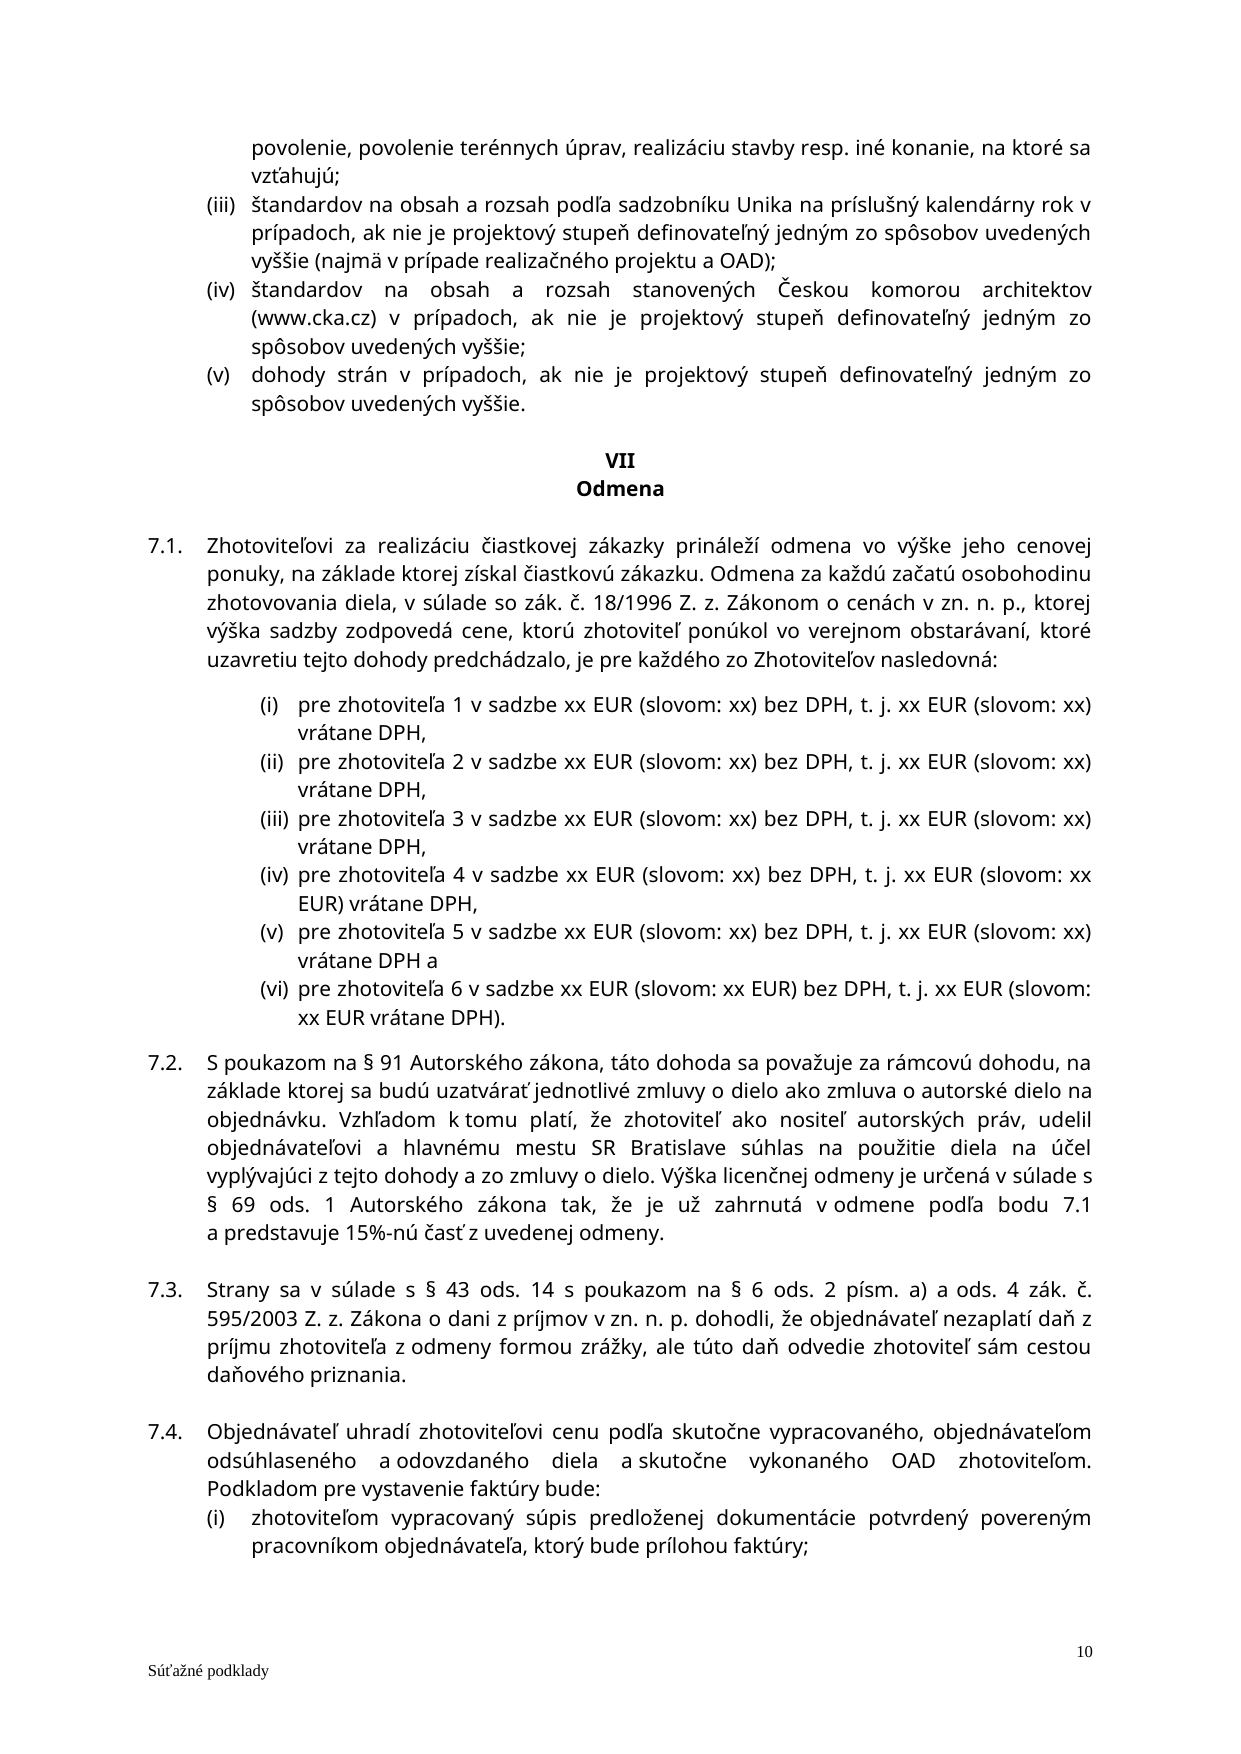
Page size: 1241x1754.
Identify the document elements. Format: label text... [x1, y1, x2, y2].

list pre zhotoviteľa 1 v sadzbe xx EUR (slovom: xx) bez DPH, t. j. xx EUR (slovom: xx) vrátane DPH, [260, 690, 1093, 747]
list Strany sa v súlade s § 43 ods. 14 s poukazom na § 6 ods. 2 písm. a) a ods. 4 zák. č. 595/2003 Z. z. Zákona o dani z príjmov v zn. n. p. dohodli, že objednávateľ nezaplatí daň z príjmu zhotoviteľa z odmeny formou zrážky, ale túto daň odvedie zhotoviteľ sám cestou daňového priznania. [148, 1275, 1093, 1389]
list S poukazom na § 91 Autorského zákona, táto dohoda sa považuje za rámcovú dohodu, na základe ktorej sa budú uzatvárať jednotlivé zmluvy o dielo ako zmluva o autorské dielo na objednávku. Vzhľadom k tomu platí, že zhotoviteľ ako nositeľ autorských práv, udelil objednávateľovi a hlavnému mestu SR Bratislave súhlas na použitie diela na účel vyplývajúci z tejto dohody a zo zmluvy o dielo. Výška licenčnej odmeny je určená v súlade s § 69 ods. 1 Autorského zákona tak, že je už zahrnutá v odmene podľa bodu 7.1 a predstavuje 15%-nú časť z uvedenej odmeny. [148, 1048, 1093, 1247]
list pre zhotoviteľa 4 v sadzbe xx EUR (slovom: xx) bez DPH, t. j. xx EUR (slovom: xx EUR) vrátane DPH, [260, 861, 1093, 917]
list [207, 133, 1093, 190]
list pre zhotoviteľa 6 v sadzbe xx EUR (slovom: xx EUR) bez DPH, t. j. xx EUR (slovom: xx EUR vrátane DPH). [260, 974, 1093, 1031]
list (iv) štandardov na obsah a rozsah stanovených Českou komorou architektov (www.cka.cz) v prípadoch, ak nie je projektový stupeň definovateľný jedným zo spôsobov uvedených vyššie; [207, 275, 1093, 360]
list pre zhotoviteľa 5 v sadzbe xx EUR (slovom: xx) bez DPH, t. j. xx EUR (slovom: xx) vrátane DPH a [260, 917, 1093, 974]
list (i) zhotoviteľom vypracovaný súpis predloženej dokumentácie potvrdený povereným pracovníkom objednávateľa, ktorý bude prílohou faktúry; [207, 1503, 1093, 1560]
list (iii) štandardov na obsah a rozsah podľa sadzobníku Unika na príslušný kalendárny rok v prípadoch, ak nie je projektový stupeň definovateľný jedným zo spôsobov uvedených vyššie (najmä v prípade realizačného projektu a OAD); [207, 190, 1093, 275]
list (v) dohody strán v prípadoch, ak nie je projektový stupeň definovateľný jedným zo spôsobov uvedených vyššie. [207, 360, 1093, 417]
text Odmena [148, 474, 1093, 503]
list pre zhotoviteľa 2 v sadzbe xx EUR (slovom: xx) bez DPH, t. j. xx EUR (slovom: xx) vrátane DPH, [260, 747, 1093, 804]
list Objednávateľ uhradí zhotoviteľovi cenu podľa skutočne vypracovaného, objednávateľom odsúhlaseného a odovzdaného diela a skutočne vykonaného OAD zhotoviteľom. Podkladom pre vystavenie faktúry bude: [148, 1417, 1093, 1503]
list pre zhotoviteľa 3 v sadzbe xx EUR (slovom: xx) bez DPH, t. j. xx EUR (slovom: xx) vrátane DPH, [260, 804, 1093, 861]
list Zhotoviteľovi za realizáciu čiastkovej zákazky prináleží odmena vo výške jeho cenovej ponuky, na základe ktorej získal čiastkovú zákazku. Odmena za každú začatú osobohodinu zhotovovania diela, v súlade so zák. č. 18/1996 Z. z. Zákonom o cenách v zn. n. p., ktorej výška sadzby zodpovedá cene, ktorú zhotoviteľ ponúkol vo verejnom obstarávaní, ktoré uzavretiu tejto dohody predchádzalo, je pre každého zo Zhotoviteľov nasledovná: [148, 531, 1093, 673]
text VII [148, 446, 1093, 474]
